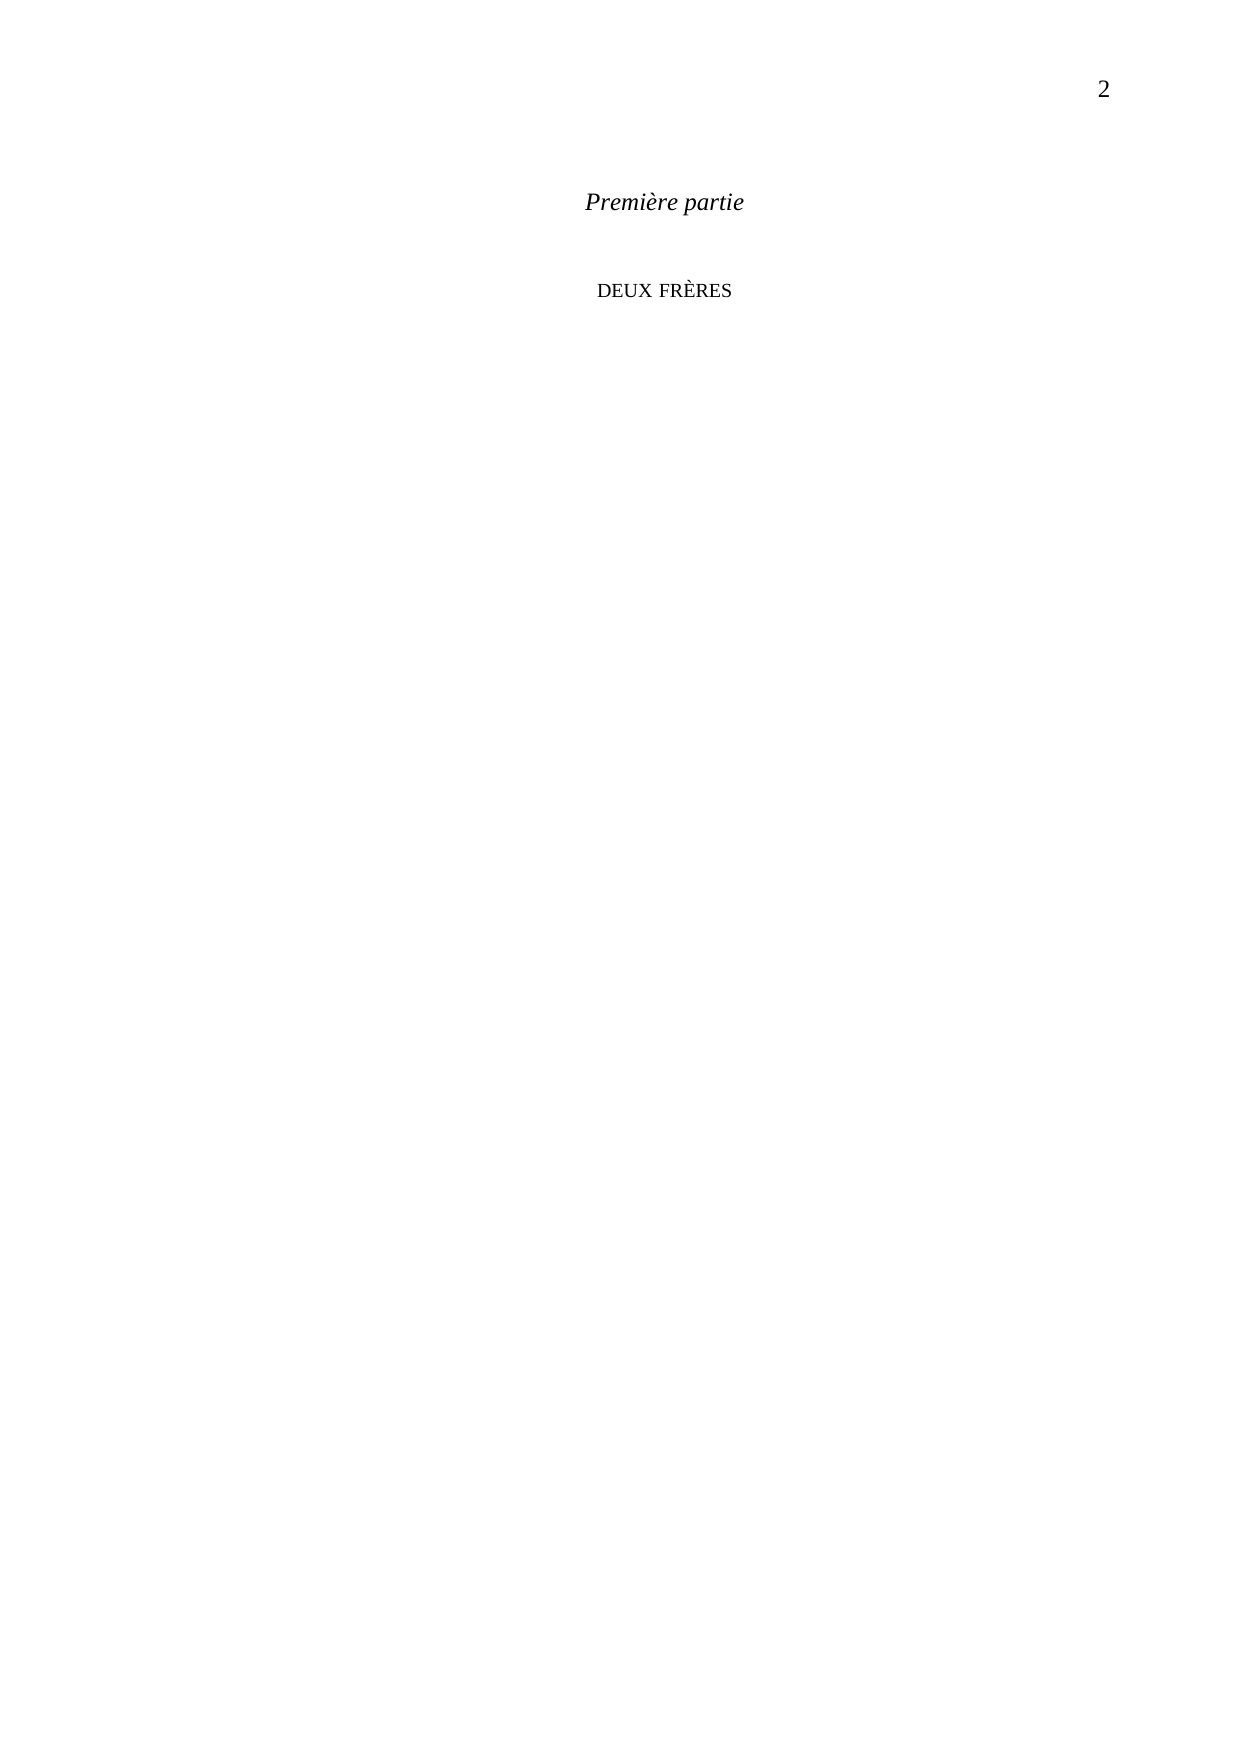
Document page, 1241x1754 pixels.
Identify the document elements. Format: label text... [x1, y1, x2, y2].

text deux frères [189, 274, 1110, 302]
text Première partie [189, 187, 1110, 216]
